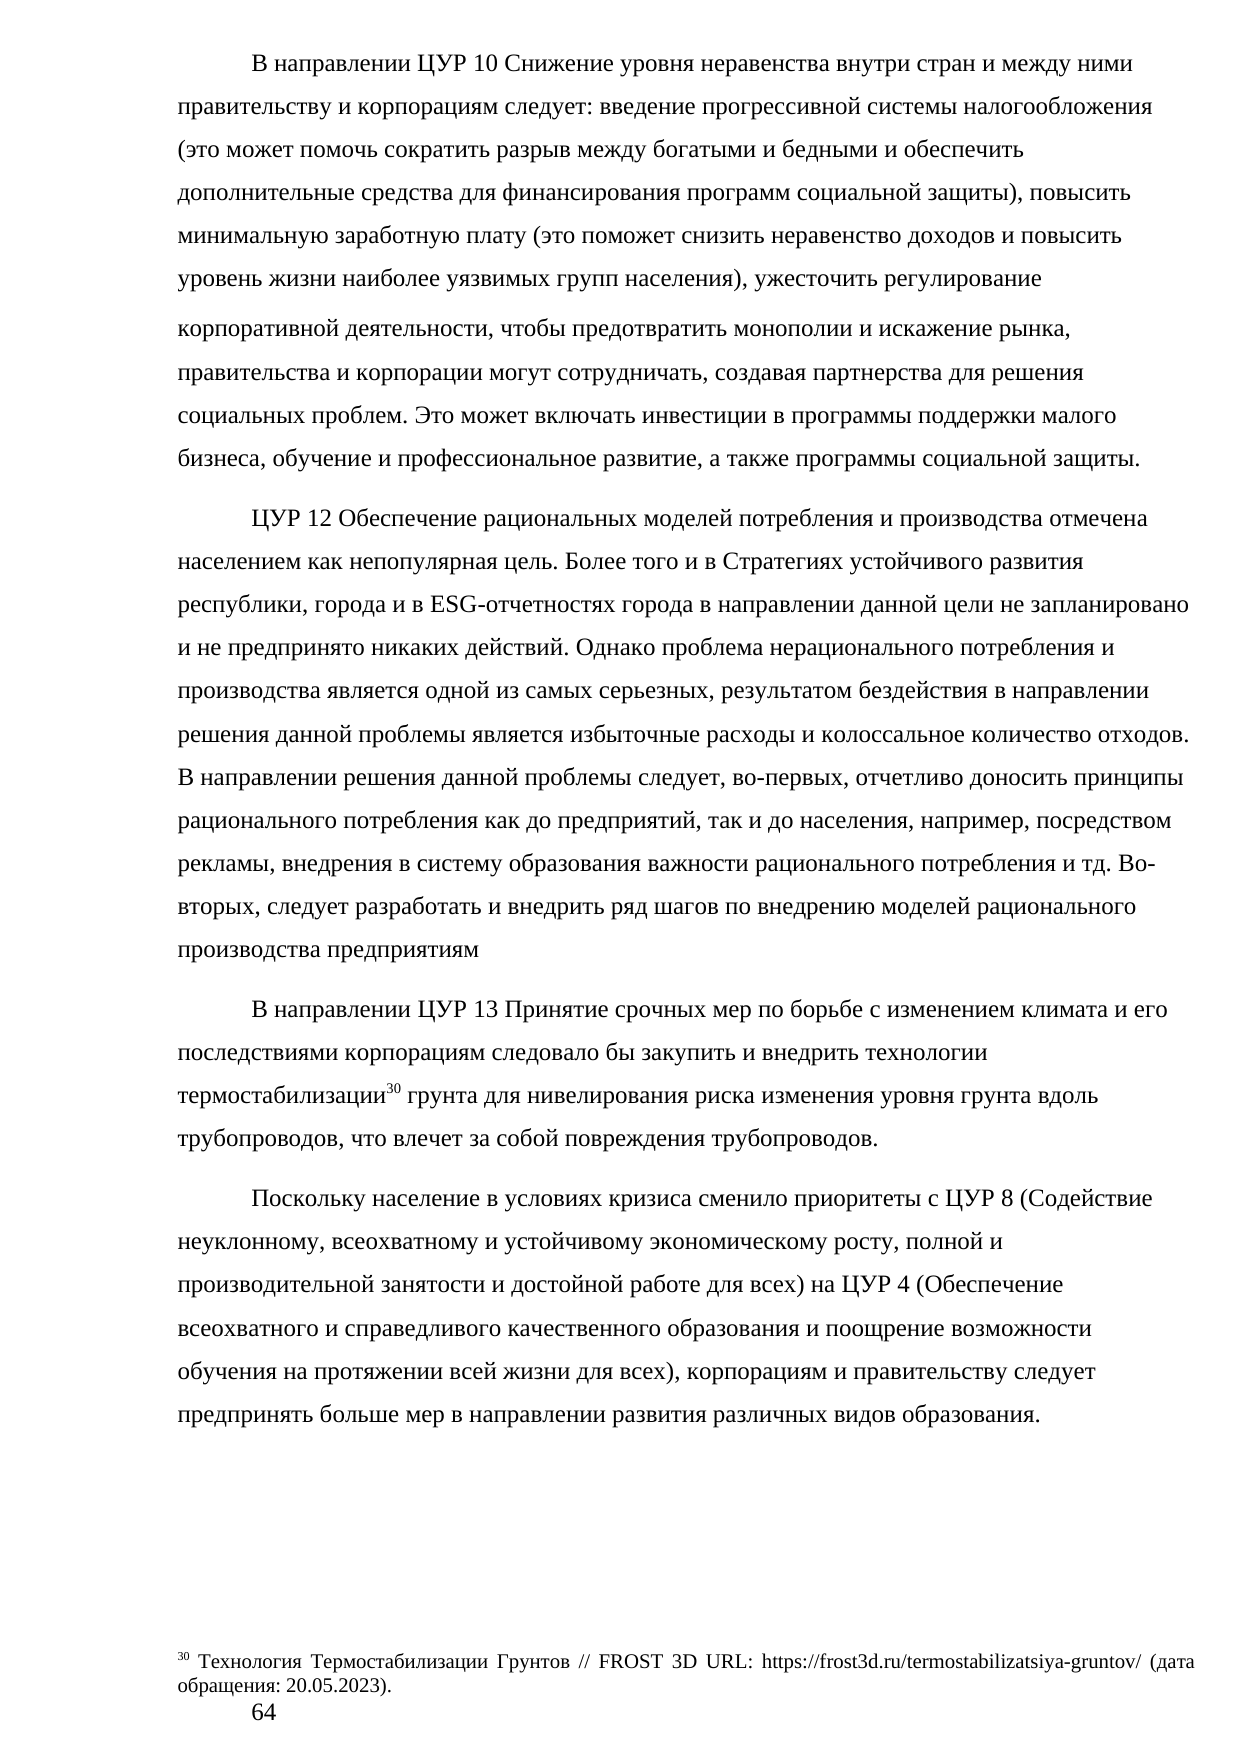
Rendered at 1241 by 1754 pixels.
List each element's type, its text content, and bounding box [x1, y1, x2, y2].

text В направлении ЦУР 10 Снижение уровня неравенства внутри стран и между ними правительству и корпорациям следует: введение прогрессивной системы налогообложения (это может помочь сократить разрыв между богатыми и бедными и обеспечить дополнительные средства для финансирования программ социальной защиты), повысить минимальную заработную плату (это поможет снизить неравенство доходов и повысить уровень жизни наиболее уязвимых групп населения), ужесточить регулирование корпоративной деятельности, чтобы предотвратить монополии и искажение рынка, правительства и корпорации могут сотрудничать, создавая партнерства для решения социальных проблем. Это может включать инвестиции в программы поддержки малого бизнеса, обучение и профессиональное развитие, а также программы социальной защиты. [177, 48, 1196, 472]
text ЦУР 12 Обеспечение рациональных моделей потребления и производства отмечена населением как непопулярная цель. Более того и в Стратегиях устойчивого развития республики, города и в ESG-отчетностях города в направлении данной цели не запланировано и не предпринято никаких действий. Однако проблема нерационального потребления и производства является одной из самых серьезных, результатом бездействия в направлении решения данной проблемы является избыточные расходы и колоссальное количество отходов. В направлении решения данной проблемы следует, во-первых, отчетливо доносить принципы рационального потребления как до предприятий, так и до населения, например, посредством рекламы, внедрения в систему образования важности рационального потребления и тд. Во-вторых, следует разработать и внедрить ряд шагов по внедрению моделей рационального производства предприятиям [177, 503, 1196, 963]
text Поскольку население в условиях кризиса сменило приоритеты с ЦУР 8 (Содействие неуклонному, всеохватному и устойчивому экономическому росту, полной и производительной занятости и достойной работе для всех) на ЦУР 4 (Обеспечение всеохватного и справедливого качественного образования и поощрение возможности обучения на протяжении всей жизни для всех), корпорациям и правительству следует предпринять больше мер в направлении развития различных видов образования. [177, 1183, 1196, 1428]
text В направлении ЦУР 13 Принятие срочных мер по борьбе с изменением климата и его последствиями корпорациям следовало бы закупить и внедрить технологии термостабилизации грунта для нивелирования риска изменения уровня грунта вдоль трубопроводов, что влечет за собой повреждения трубопроводов. [177, 994, 1196, 1152]
